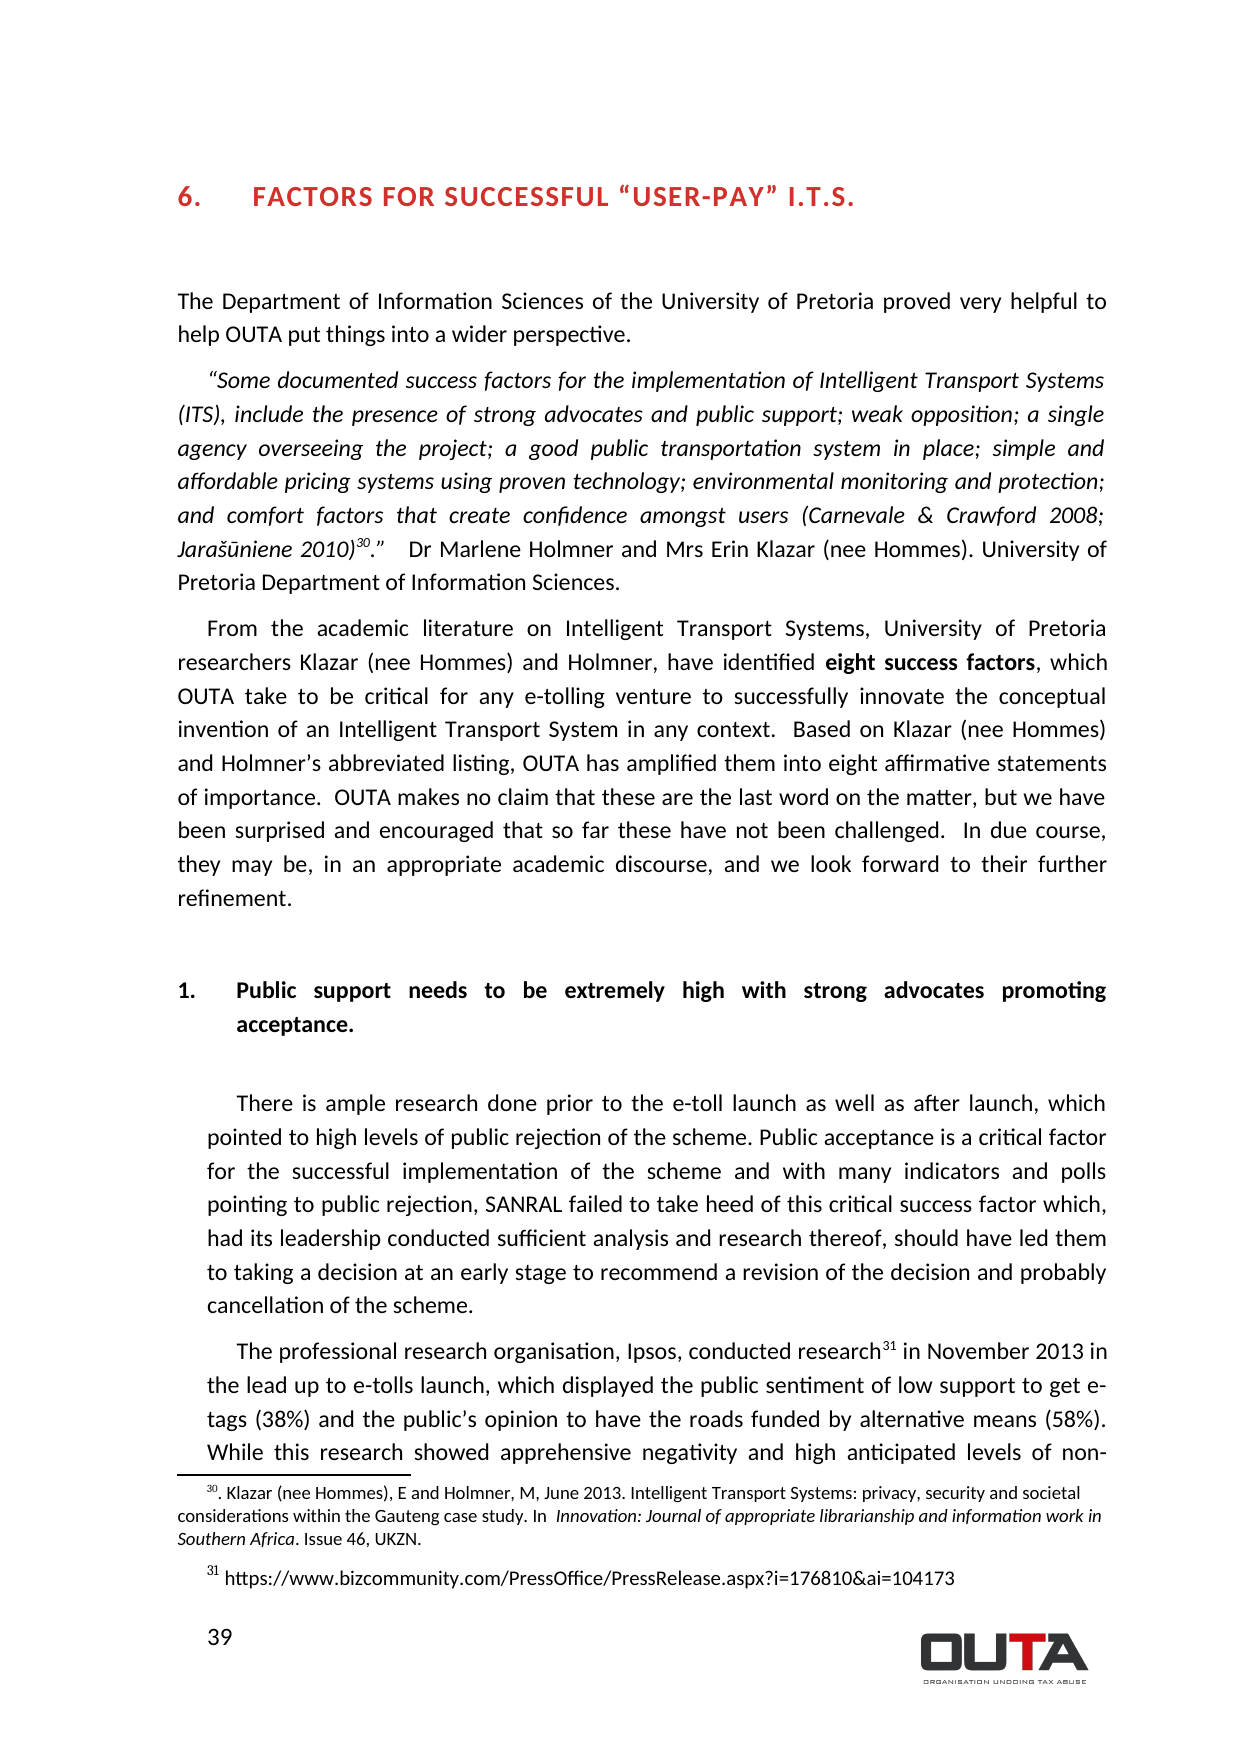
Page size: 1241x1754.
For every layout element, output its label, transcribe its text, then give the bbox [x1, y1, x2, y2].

subtitle factors FOR SUCCESSFUL “USER-PAY” i.t.s. [177, 178, 1108, 214]
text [207, 1336, 1108, 1467]
text “Some documented success factors for the implementation of Intelligent Transport Systems (ITS), include the presence of strong advocates and public support; weak opposition; a single agency overseeing the project; a good public transportation system in place; simple and affordable pricing systems using proven technology; environmental monitoring and protection; and comfort factors that create confidence amongst users (Carnevale & Crawford 2008; Jarašūniene 2010).” Dr Marlene Holmner and Mrs Erin Klazar (nee Hommes). University of Pretoria Department of Information Sciences. [177, 366, 1108, 597]
text The Department of Information Sciences of the University of Pretoria proved very helpful to help OUTA put things into a wider perspective. [177, 286, 1108, 349]
text There is ample research done prior to the e-toll launch as well as after launch, which pointed to high levels of public rejection of the scheme. Public acceptance is a critical factor for the successful implementation of the scheme and with many indicators and polls pointing to public rejection, SANRAL failed to take heed of this critical success factor which, had its leadership conducted sufficient analysis and research thereof, should have led them to taking a decision at an early stage to recommend a revision of the decision and probably cancellation of the scheme. [207, 1088, 1108, 1319]
list Public support needs to be extremely high with strong advocates promoting acceptance. [177, 975, 1108, 1038]
text From the academic literature on Intelligent Transport Systems, University of Pretoria researchers Klazar (nee Hommes) and Holmner, have identified eight success factors, which OUTA take to be critical for any e-tolling venture to successfully innovate the conceptual invention of an Intelligent Transport System in any context. Based on Klazar (nee Hommes) and Holmner’s abbreviated listing, OUTA has amplified them into eight affirmative statements of importance. OUTA makes no claim that these are the last word on the matter, but we have been surprised and encouraged that so far these have not been challenged. In due course, they may be, in an appropriate academic discourse, and we look forward to their further refinement. [177, 613, 1108, 912]
picture [917, 1628, 1090, 1687]
